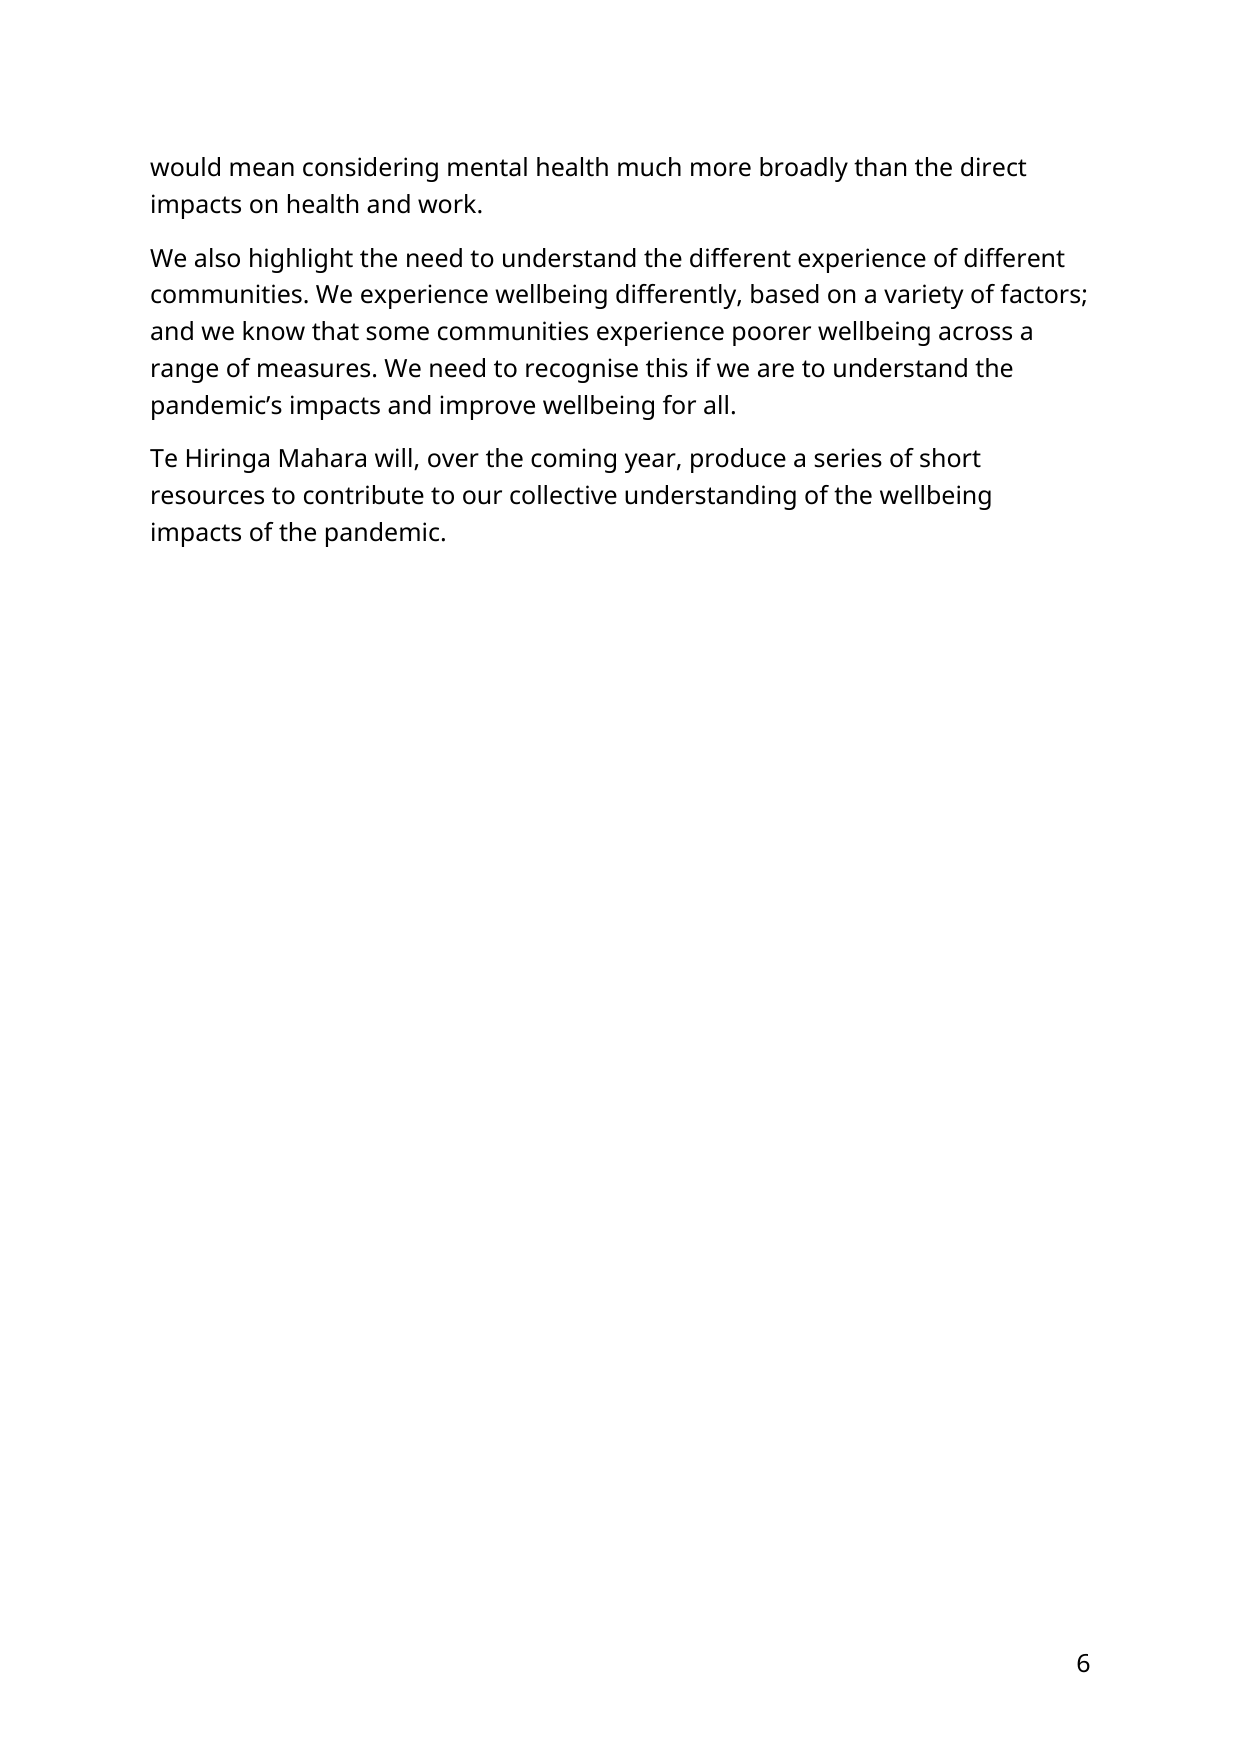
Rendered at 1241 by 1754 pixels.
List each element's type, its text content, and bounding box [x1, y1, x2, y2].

text We also highlight the need to understand the different experience of different communities. We experience wellbeing differently, based on a variety of factors; and we know that some communities experience poorer wellbeing across a range of measures. We need to recognise this if we are to understand the pandemic’s impacts and improve wellbeing for all. [150, 240, 1090, 421]
text Te Hiringa Mahara will, over the coming year, produce a series of short resources to contribute to our collective understanding of the wellbeing impacts of the pandemic. [150, 441, 1090, 548]
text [150, 150, 1090, 221]
